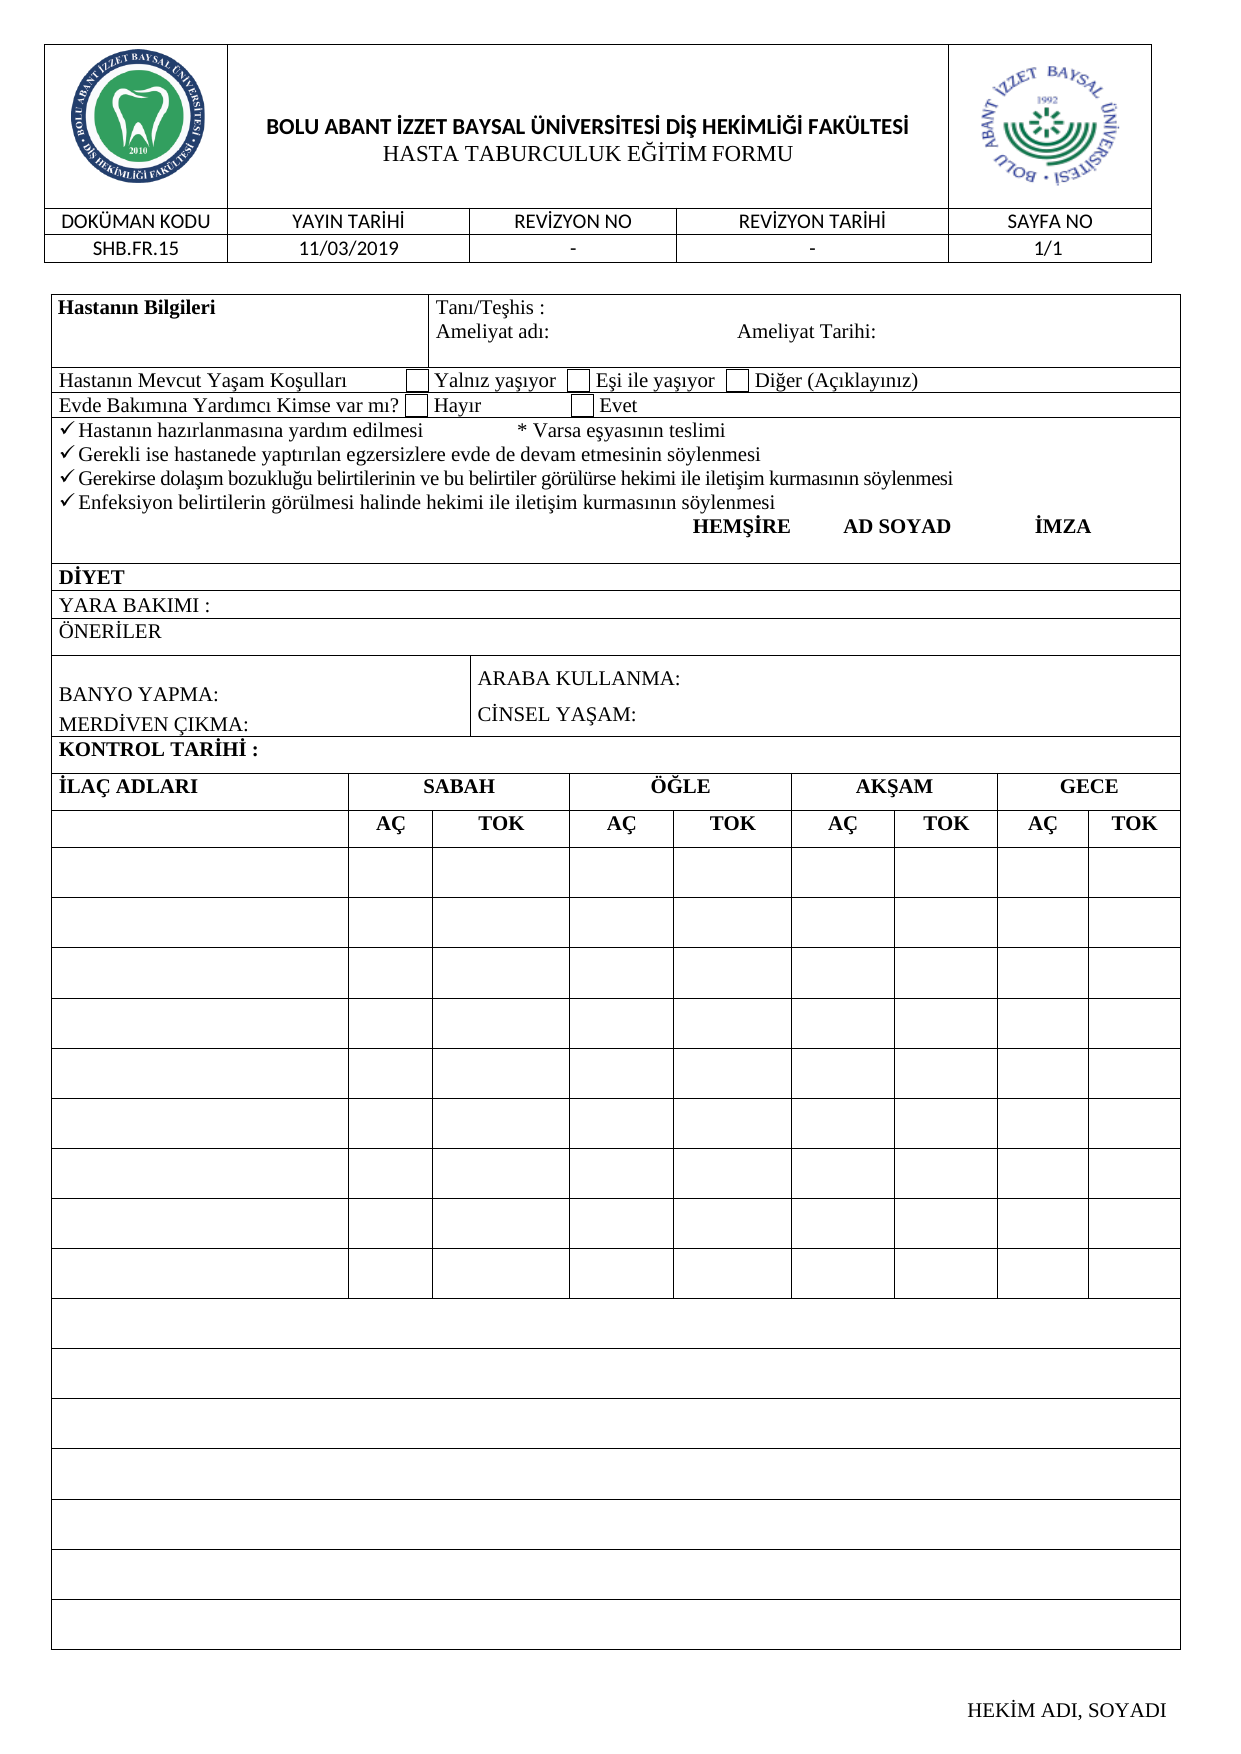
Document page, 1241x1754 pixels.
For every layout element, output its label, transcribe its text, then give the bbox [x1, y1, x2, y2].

table_cell 11/03/2019 [228, 235, 469, 262]
table_cell REVİZYON NO [470, 209, 676, 234]
table_cell [998, 948, 1088, 997]
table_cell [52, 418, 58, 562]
table_cell [433, 1249, 569, 1298]
table_cell AKŞAM [792, 774, 997, 810]
table_cell [52, 948, 348, 997]
text HEKİM ADI, SOYADI [59, 1698, 1167, 1722]
table_cell [52, 1249, 348, 1298]
table_cell [895, 1249, 997, 1298]
table_cell [674, 1249, 791, 1298]
table_cell [349, 1099, 432, 1148]
table_cell [1089, 999, 1180, 1047]
table_cell [570, 999, 673, 1047]
table_cell [433, 1149, 569, 1198]
table_cell [998, 848, 1088, 897]
table_cell REVİZYON TARİHİ [677, 209, 948, 234]
table_cell [792, 898, 894, 947]
table_cell ÖNERİLER [52, 619, 1180, 655]
table_cell [792, 1049, 894, 1098]
table_cell [895, 898, 997, 947]
table_cell [792, 1199, 894, 1248]
table_cell [570, 1099, 673, 1148]
table_cell [433, 848, 569, 897]
table_cell [998, 898, 1088, 947]
table_cell TOK [1089, 811, 1180, 847]
table_cell [52, 1399, 1180, 1448]
table_cell [998, 1099, 1088, 1148]
table_cell GECE [998, 774, 1180, 810]
table_cell [792, 1149, 894, 1198]
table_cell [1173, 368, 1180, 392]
table_cell [1089, 898, 1180, 947]
table_cell TOK [674, 811, 791, 847]
table_cell [52, 1500, 1180, 1548]
table_cell [895, 948, 997, 997]
table_cell [349, 848, 432, 897]
table_cell [52, 1049, 348, 1098]
table_cell [674, 848, 791, 897]
table_cell [52, 1449, 1180, 1498]
table_cell [349, 1199, 432, 1248]
table_cell [895, 1049, 997, 1098]
table_cell [998, 1149, 1088, 1198]
table_cell TOK [433, 811, 569, 847]
table_cell BANYO YAPMA: MERDİVEN ÇIKMA: [52, 656, 470, 736]
table_cell [1089, 1249, 1180, 1298]
table_cell SABAH [349, 774, 569, 810]
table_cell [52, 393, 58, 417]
table_cell [52, 898, 348, 947]
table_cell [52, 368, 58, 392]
table_cell [998, 1249, 1088, 1298]
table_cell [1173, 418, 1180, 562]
table_cell ARABA KULLANMA: CİNSEL YAŞAM: [471, 656, 1180, 736]
table_cell [433, 1049, 569, 1098]
table_cell KONTROL TARİHİ : [52, 737, 1180, 773]
table_cell TOK [895, 811, 997, 847]
table_cell [433, 948, 569, 997]
table_cell [895, 1199, 997, 1248]
table_cell - [677, 235, 948, 262]
table_cell [674, 999, 791, 1047]
table_cell [52, 1149, 348, 1198]
table_cell AÇ [792, 811, 894, 847]
table_cell [52, 1550, 1180, 1599]
table_cell [570, 1249, 673, 1298]
table_cell [792, 848, 894, 897]
table_header [45, 45, 227, 208]
table_cell 1/1 [949, 235, 1151, 262]
table_cell AÇ [998, 811, 1088, 847]
table_cell [674, 1149, 791, 1198]
table_cell [349, 1249, 432, 1298]
table_cell DOKÜMAN KODU [45, 209, 227, 234]
table_cell [349, 898, 432, 947]
table_cell YARA BAKIMI : [52, 591, 1180, 618]
table_cell [52, 1299, 1180, 1348]
table_header [949, 45, 1151, 208]
table_cell [349, 1049, 432, 1098]
table_cell [570, 1149, 673, 1198]
table_cell [674, 1199, 791, 1248]
table_cell [570, 948, 673, 997]
table_cell [998, 1199, 1088, 1248]
table_cell [1089, 1149, 1180, 1198]
table_cell SHB.FR.15 [45, 235, 227, 262]
table_cell [792, 999, 894, 1047]
table_cell [52, 848, 348, 897]
table_cell [895, 999, 997, 1047]
table_cell [433, 999, 569, 1047]
table_cell [570, 898, 673, 947]
table_cell [674, 1049, 791, 1098]
table_cell ÖĞLE [570, 774, 791, 810]
table_cell [1089, 948, 1180, 997]
table_cell - [470, 235, 676, 262]
table_cell YAYIN TARİHİ [228, 209, 469, 234]
table_cell [433, 1199, 569, 1248]
table_cell [1089, 1049, 1180, 1098]
table_cell [998, 1049, 1088, 1098]
table_cell [674, 898, 791, 947]
table_cell [570, 848, 673, 897]
table_cell [792, 1099, 894, 1148]
table_cell [349, 999, 432, 1047]
table_cell [52, 1349, 1180, 1398]
table_cell [433, 898, 569, 947]
table_cell [895, 1099, 997, 1148]
picture [71, 49, 205, 183]
table_cell [570, 1049, 673, 1098]
table_cell [570, 1199, 673, 1248]
table_cell AÇ [349, 811, 432, 847]
table_cell [433, 1099, 569, 1148]
table_cell [52, 1600, 1180, 1649]
table_cell [674, 948, 791, 997]
table_cell [895, 848, 997, 897]
table_cell AÇ [570, 811, 673, 847]
table_cell [1089, 1199, 1180, 1248]
table_cell [52, 811, 348, 847]
table_cell [349, 948, 432, 997]
table_cell DİYET [52, 564, 1180, 590]
table_cell SAYFA NO [949, 209, 1151, 234]
table_cell [895, 1149, 997, 1198]
table_cell [792, 948, 894, 997]
picture [980, 66, 1121, 187]
table_cell [52, 1199, 348, 1248]
table_cell [674, 1099, 791, 1148]
table_cell [349, 1149, 432, 1198]
table_cell [792, 1249, 894, 1298]
table_header Tanı/Teşhis : Ameliyat adı: Ameliyat Tarihi: [429, 295, 1180, 367]
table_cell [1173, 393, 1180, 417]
table_cell [52, 1099, 348, 1148]
table_cell [1089, 848, 1180, 897]
table_header BOLU ABANT İZZET BAYSAL ÜNİVERSİTESİ DİŞ HEKİMLİĞİ FAKÜLTESİ HASTA TABURCULUK EĞİTİM FORMU [228, 45, 948, 208]
table_cell İLAÇ ADLARI [52, 774, 348, 810]
table_cell [998, 999, 1088, 1047]
table_cell [52, 999, 348, 1047]
table_cell [1089, 1099, 1180, 1148]
